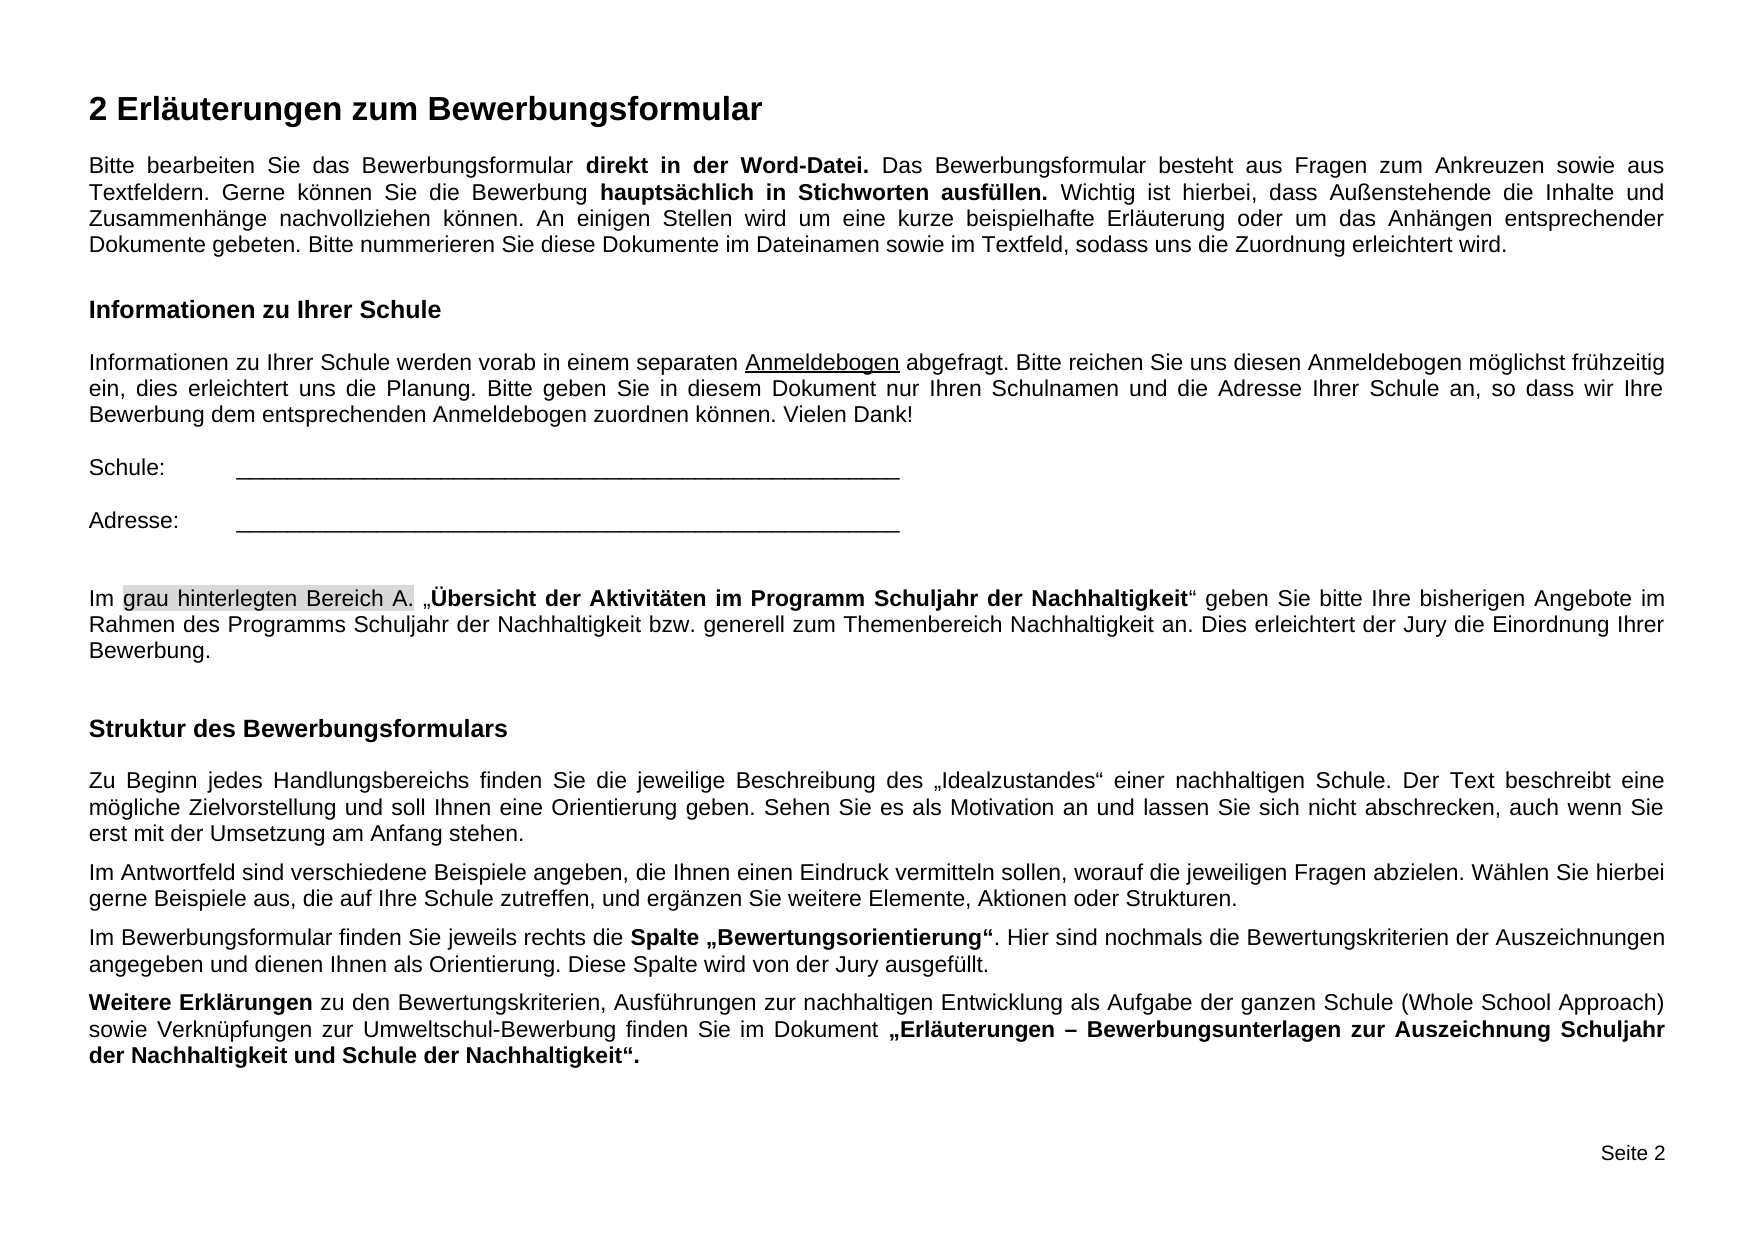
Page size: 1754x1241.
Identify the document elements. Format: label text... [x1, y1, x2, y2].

text 2 Erläuterungen zum Bewerbungsformular [89, 89, 1665, 127]
text Bitte bearbeiten Sie das Bewerbungsformular direkt in der Word-Datei. Das Bewerbungsformular besteht aus Fragen zum Ankreuzen sowie aus Textfeldern. Gerne können Sie die Bewerbung hauptsächlich in Stichworten ausfüllen. Wichtig ist hierbei, dass Außenstehende die Inhalte und Zusammenhänge nachvollziehen können. An einigen Stellen wird um eine kurze beispielhafte Erläuterung oder um das Anhängen entsprechender Dokumente gebeten. Bitte nummerieren Sie diese Dokumente im Dateinamen sowie im Textfeld, sodass uns die Zuordnung erleichtert wird. [89, 152, 1665, 257]
text Zu Beginn jedes Handlungsbereichs finden Sie die jeweilige Beschreibung des „Idealzustandes“ einer nachhaltigen Schule. Der Text beschreibt eine mögliche Zielvorstellung und soll Ihnen eine Orientierung geben. Sehen Sie es als Motivation an und lassen Sie sich nicht abschrecken, auch wenn Sie erst mit der Umsetzung am Anfang stehen. [89, 767, 1665, 846]
text Im Bewerbungsformular finden Sie jeweils rechts die Spalte „Bewertungsorientierung“. Hier sind nochmals die Bewertungskriterien der Auszeichnungen angegeben und dienen Ihnen als Orientierung. Diese Spalte wird von der Jury ausgefüllt. [89, 924, 1665, 977]
text Weitere Erklärungen zu den Bewertungskriterien, Ausführungen zur nachhaltigen Entwicklung als Aufgabe der ganzen Schule (Whole School Approach) sowie Verknüpfungen zur Umweltschul-Bewerbung finden Sie im Dokument „Erläuterungen – Bewerbungsunterlagen zur Auszeichnung Schuljahr der Nachhaltigkeit und Schule der Nachhaltigkeit“. [89, 989, 1665, 1068]
text Schule: ____________________________________________________ [89, 454, 1665, 481]
text Im Antwortfeld sind verschiedene Beispiele angeben, die Ihnen einen Eindruck vermitteln sollen, worauf die jeweiligen Fragen abzielen. Wählen Sie hierbei gerne Beispiele aus, die auf Ihre Schule zutreffen, und ergänzen Sie weitere Elemente, Aktionen oder Strukturen. [89, 859, 1665, 912]
text Informationen zu Ihrer Schule [89, 295, 1665, 324]
text Struktur des Bewerbungsformulars [89, 714, 1665, 742]
text Adresse: ____________________________________________________ [89, 507, 1665, 533]
text Im grau hinterlegten Bereich A. „Übersicht der Aktivitäten im Programm Schuljahr der Nachhaltigkeit“ geben Sie bitte Ihre bisherigen Angebote im Rahmen des Programms Schuljahr der Nachhaltigkeit bzw. generell zum Themenbereich Nachhaltigkeit an. Dies erleichtert der Jury die Einordnung Ihrer Bewerbung. [89, 584, 1665, 664]
text Informationen zu Ihrer Schule werden vorab in einem separaten Anmeldebogen abgefragt. Bitte reichen Sie uns diesen Anmeldebogen möglichst frühzeitig ein, dies erleichtert uns die Planung. Bitte geben Sie in diesem Dokument nur Ihren Schulnamen und die Adresse Ihrer Schule an, so dass wir Ihre Bewerbung dem entsprechenden Anmeldebogen zuordnen können. Vielen Dank! [89, 349, 1665, 428]
